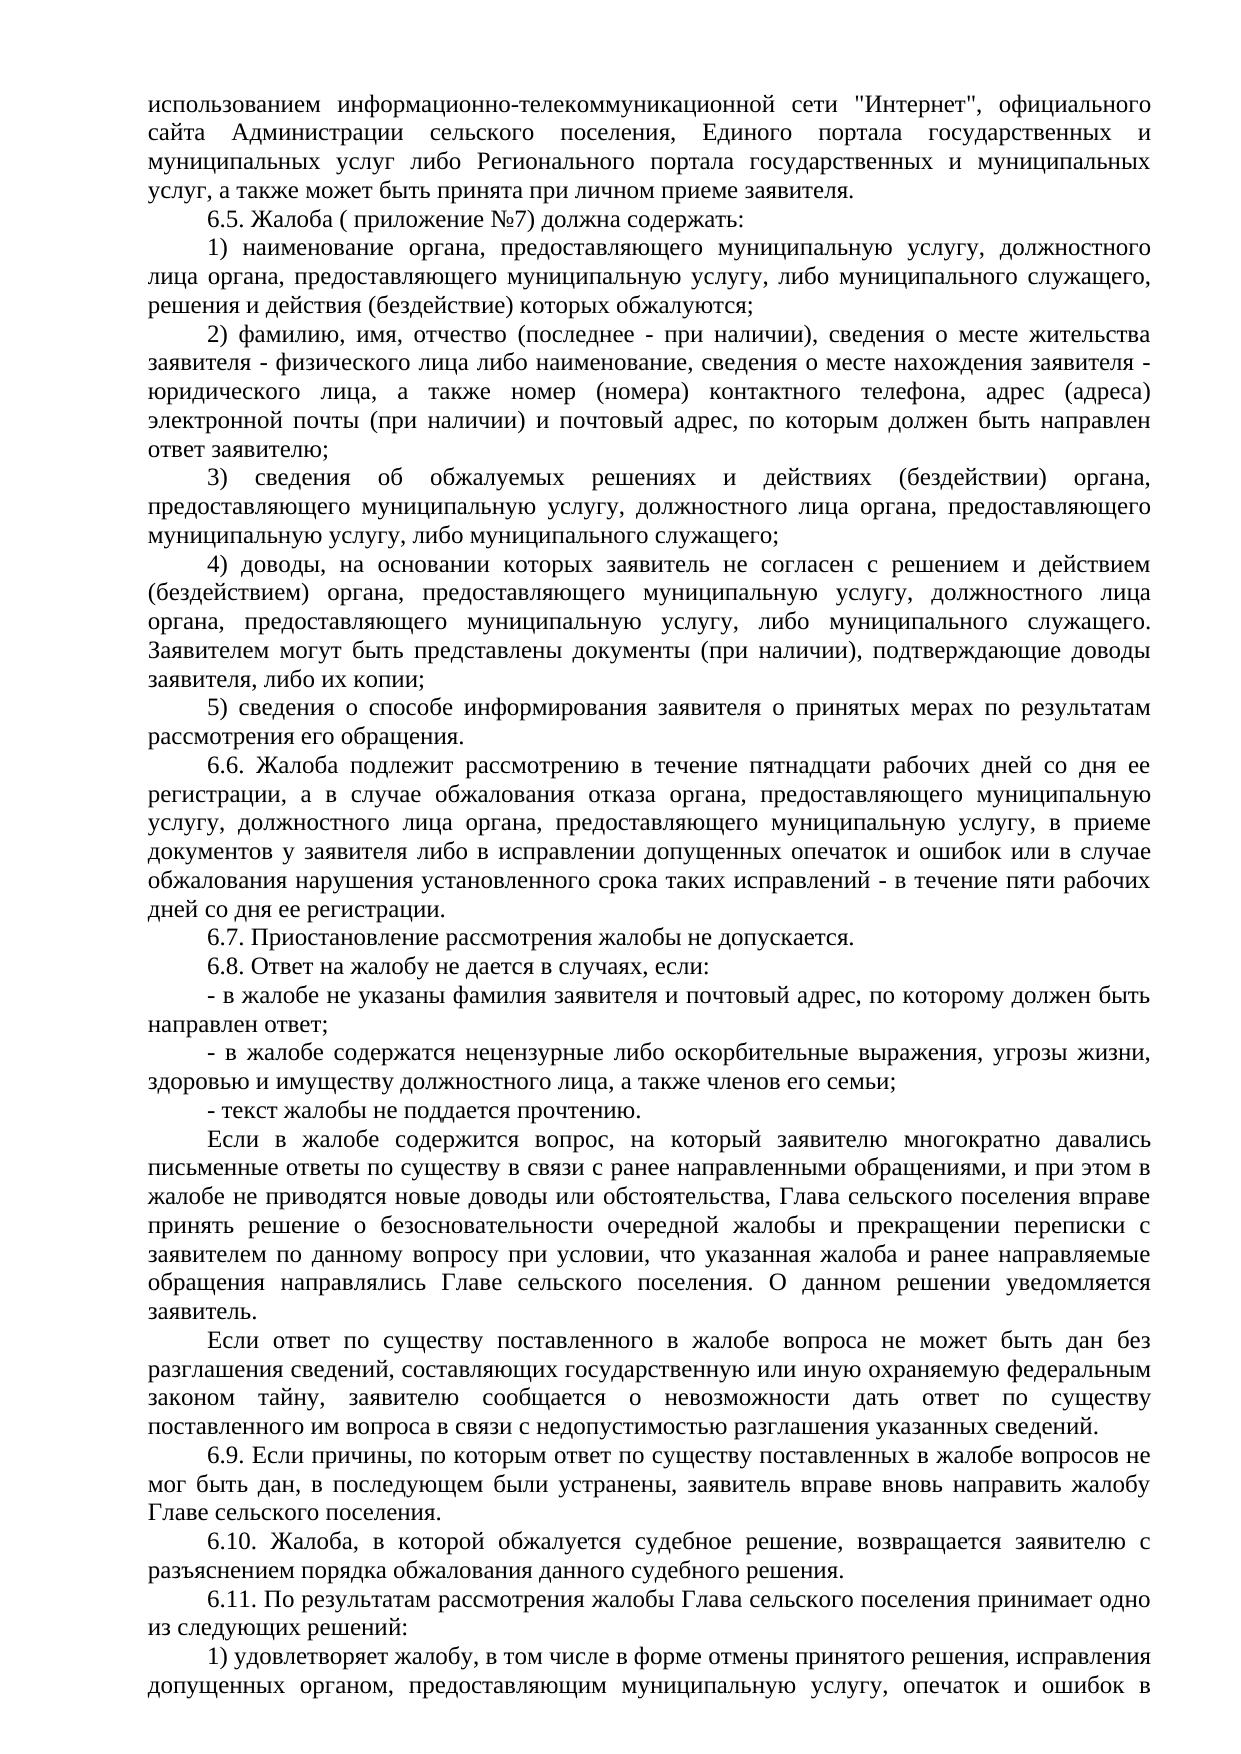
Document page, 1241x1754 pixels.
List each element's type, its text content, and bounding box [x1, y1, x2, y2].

text - в жалобе не указаны фамилия заявителя и почтовый адрес, по которому должен быть направлен ответ; [148, 980, 1152, 1037]
text 6.8. Ответ на жалобу не дается в случаях, если: [148, 951, 1152, 980]
text 3) сведения об обжалуемых решениях и действиях (бездействии) органа, предоставляющего муниципальную услугу, должностного лица органа, предоставляющего муниципальную услугу, либо муниципального служащего; [148, 462, 1152, 549]
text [148, 89, 1152, 204]
text 4) доводы, на основании которых заявитель не согласен с решением и действием (бездействием) органа, предоставляющего муниципальную услугу, должностного лица органа, предоставляющего муниципальную услугу, либо муниципального служащего. Заявителем могут быть представлены документы (при наличии), подтверждающие доводы заявителя, либо их копии; [148, 549, 1152, 692]
text 6.7. Приостановление рассмотрения жалобы не допускается. [148, 922, 1152, 951]
text 2) фамилию, имя, отчество (последнее - при наличии), сведения о месте жительства заявителя - физического лица либо наименование, сведения о месте нахождения заявителя - юридического лица, а также номер (номера) контактного телефона, адрес (адреса) электронной почты (при наличии) и почтовый адрес, по которым должен быть направлен ответ заявителю; [148, 319, 1152, 462]
text Если в жалобе содержится вопрос, на который заявителю многократно давались письменные ответы по существу в связи с ранее направленными обращениями, и при этом в жалобе не приводятся новые доводы или обстоятельства, Глава сельского поселения вправе принять решение о безосновательности очередной жалобы и прекращении переписки с заявителем по данному вопросу при условии, что указанная жалоба и ранее направляемые обращения направлялись Главе сельского поселения. О данном решении уведомляется заявитель. [148, 1124, 1152, 1325]
text 6.10. Жалоба, в которой обжалуется судебное решение, возвращается заявителю с разъяснением порядка обжалования данного судебного решения. [148, 1526, 1152, 1584]
text Если ответ по существу поставленного в жалобе вопроса не может быть дан без разглашения сведений, составляющих государственную или иную охраняемую федеральным законом тайну, заявителю сообщается о невозможности дать ответ по существу поставленного им вопроса в связи с недопустимостью разглашения указанных сведений. [148, 1325, 1152, 1440]
text 6.11. По результатам рассмотрения жалобы Глава сельского поселения принимает одно из следующих решений: [148, 1584, 1152, 1641]
text 6.6. Жалоба подлежит рассмотрению в течение пятнадцати рабочих дней со дня ее регистрации, а в случае обжалования отказа органа, предоставляющего муниципальную услугу, должностного лица органа, предоставляющего муниципальную услугу, в приеме документов у заявителя либо в исправлении допущенных опечаток и ошибок или в случае обжалования нарушения установленного срока таких исправлений - в течение пяти рабочих дней со дня ее регистрации. [148, 750, 1152, 922]
text 5) сведения о способе информирования заявителя о принятых мерах по результатам рассмотрения его обращения. [148, 692, 1152, 750]
text 1) наименование органа, предоставляющего муниципальную услугу, должностного лица органа, предоставляющего муниципальную услугу, либо муниципального служащего, решения и действия (бездействие) которых обжалуются; [148, 232, 1152, 319]
text 6.9. Если причины, по которым ответ по существу поставленных в жалобе вопросов не мог быть дан, в последующем были устранены, заявитель вправе вновь направить жалобу Главе сельского поселения. [148, 1440, 1152, 1526]
text - текст жалобы не поддается прочтению. [148, 1095, 1152, 1124]
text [148, 1641, 1152, 1699]
text 6.5. Жалоба ( приложение №7) должна содержать: [148, 204, 1152, 232]
text - в жалобе содержатся нецензурные либо оскорбительные выражения, угрозы жизни, здоровью и имуществу должностного лица, а также членов его семьи; [148, 1037, 1152, 1095]
